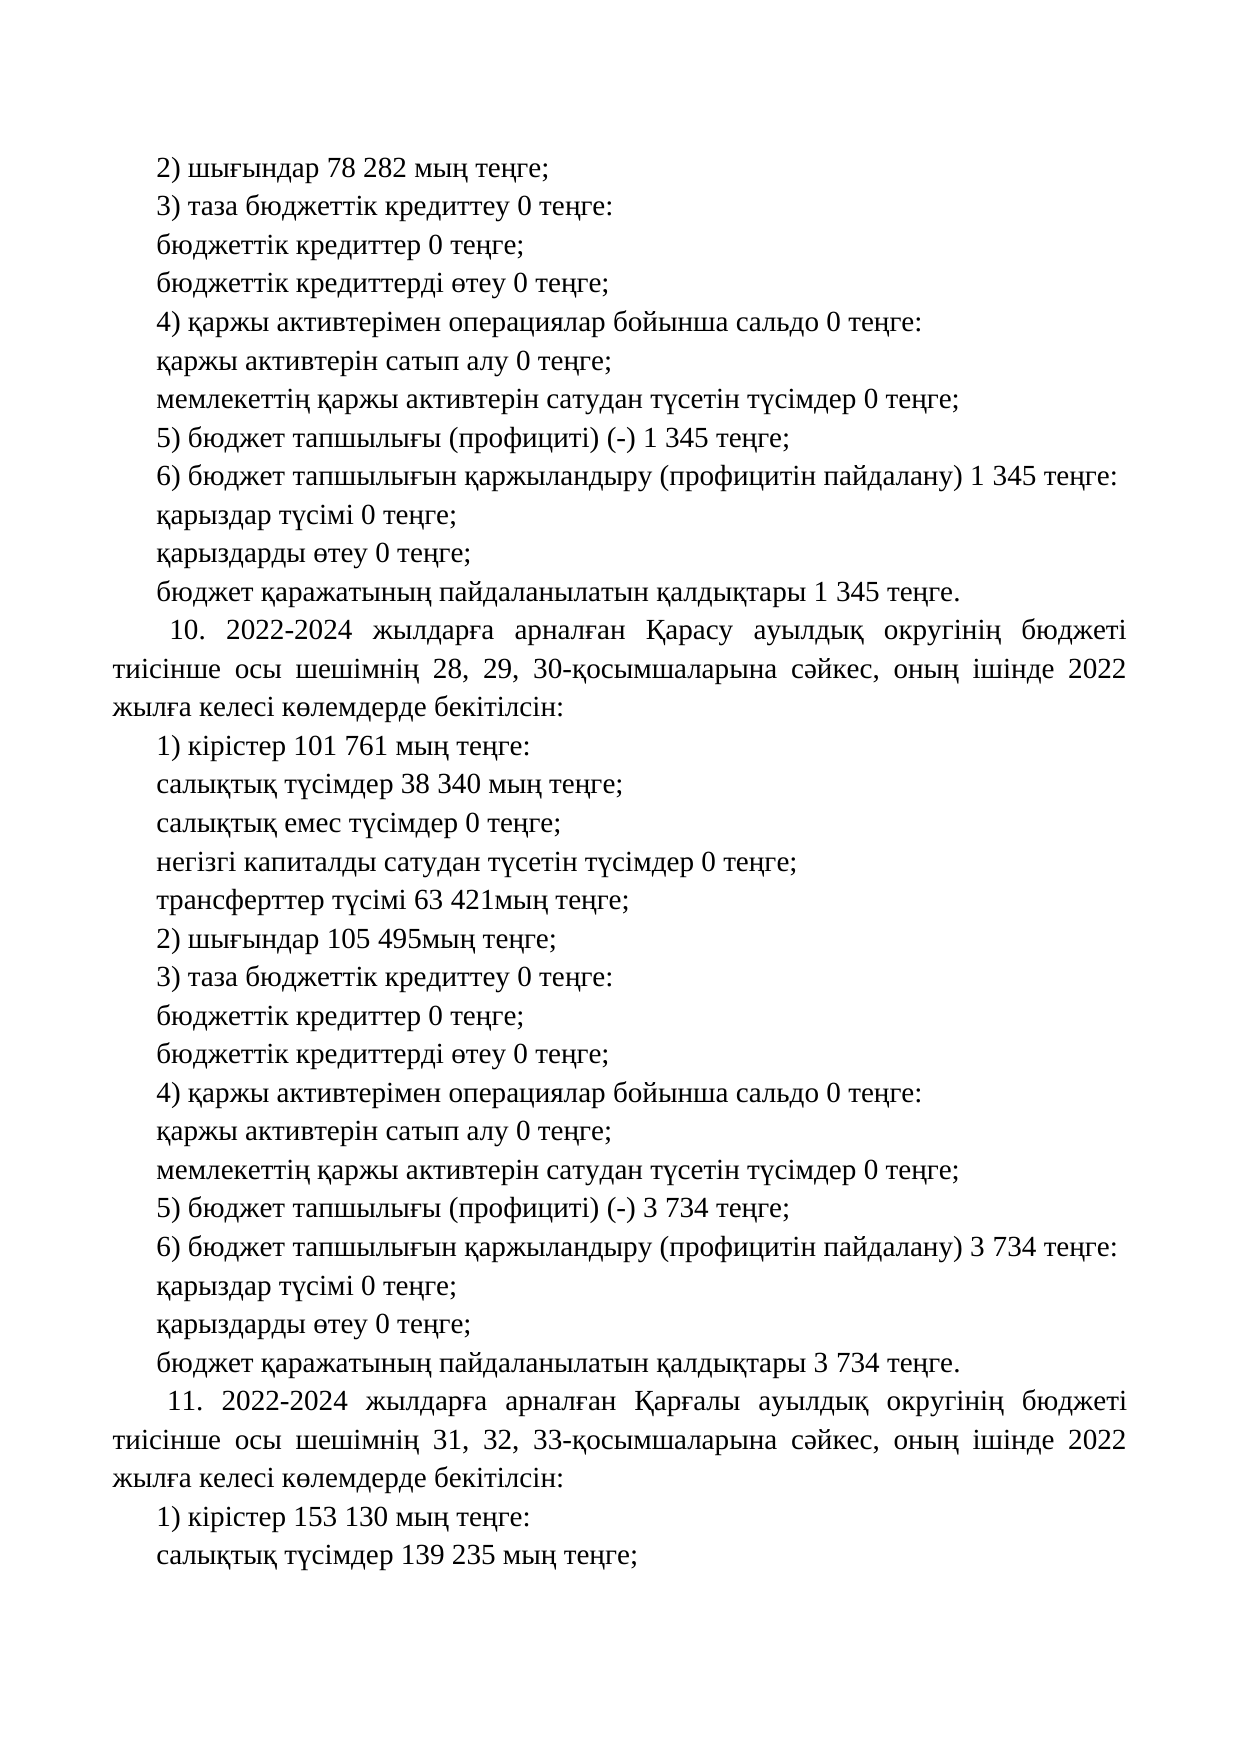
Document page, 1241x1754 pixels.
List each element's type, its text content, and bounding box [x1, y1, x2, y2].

text трансферттер түсiмі 63 421мың теңге; [112, 882, 1128, 916]
text 3) таза бюджеттiк кредиттеу 0 теңге: [112, 188, 1128, 222]
text 11. 2022-2024 жылдарға арналған Қарғалы ауылдық округінің бюджеті тиісінше осы шешімнің 31, 32, 33-қосымшаларына сәйкес, оның ішінде 2022 жылға келесі көлемдерде бекітілсін: [112, 1383, 1128, 1494]
text мемлекеттің қаржы активтерін сатудан түсетін түсімдер 0 теңге; [112, 381, 1128, 415]
text қарыздарды өтеу 0 теңге; [112, 1306, 1128, 1340]
text бюджеттік кредиттерді өтеу 0 теңге; [112, 1036, 1128, 1070]
text қаржы активтерін сатып алу 0 теңге; [112, 1113, 1128, 1147]
text бюджеттік кредиттер 0 теңге; [112, 998, 1128, 1031]
text бюджеттік кредиттер 0 теңге; [112, 227, 1128, 261]
text бюджеттік кредиттерді өтеу 0 теңге; [112, 266, 1128, 299]
text 6) бюджет тапшылығын қаржыландыру (профицитiн пайдалану) 1 345 теңге: [112, 458, 1128, 492]
text 1) кiрiстер 153 130 мың теңге: [112, 1499, 1128, 1532]
text 5) бюджет тапшылығы (профициті) (-) 3 734 теңге; [112, 1191, 1128, 1224]
text қарыздар түсімі 0 теңге; [112, 497, 1128, 530]
text салықтық емес түсiмдер 0 теңге; [112, 805, 1128, 839]
text мемлекеттің қаржы активтерін сатудан түсетін түсімдер 0 теңге; [112, 1152, 1128, 1186]
text 3) таза бюджеттiк кредиттеу 0 теңге: [112, 959, 1128, 993]
text бюджет қаражатының пайдаланылатын қалдықтары 3 734 теңге. [112, 1345, 1128, 1378]
text 4) қаржы активтерiмен операциялар бойынша сальдо 0 теңге: [112, 304, 1128, 338]
text 4) қаржы активтерiмен операциялар бойынша сальдо 0 теңге: [112, 1075, 1128, 1108]
text қарыздарды өтеу 0 теңге; [112, 535, 1128, 569]
text салықтық түсiмдер 139 235 мың теңге; [112, 1537, 1128, 1571]
text қаржы активтерін сатып алу 0 теңге; [112, 343, 1128, 376]
text бюджет қаражатының пайдаланылатын қалдықтары 1 345 теңге. [112, 574, 1128, 607]
text 2) шығындар 105 495мың теңге; [112, 921, 1128, 954]
text 2) шығындар 78 282 мың теңге; [112, 150, 1128, 183]
text 10. 2022-2024 жылдарға арналған Қарасу ауылдық округінің бюджеті тиісінше осы шешімнің 28, 29, 30-қосымшаларына сәйкес, оның ішінде 2022 жылға келесі көлемдерде бекітілсін: [112, 612, 1128, 723]
text қарыздар түсімі 0 теңге; [112, 1268, 1128, 1301]
text 5) бюджет тапшылығы (профициті) (-) 1 345 теңге; [112, 420, 1128, 453]
text негiзгi капиталды сатудан түсетiн түсiмдер 0 теңге; [112, 844, 1128, 877]
text салықтық түсiмдер 38 340 мың теңге; [112, 767, 1128, 800]
text 6) бюджет тапшылығын қаржыландыру (профицитiн пайдалану) 3 734 теңге: [112, 1229, 1128, 1263]
text 1) кiрiстер 101 761 мың теңге: [112, 728, 1128, 762]
